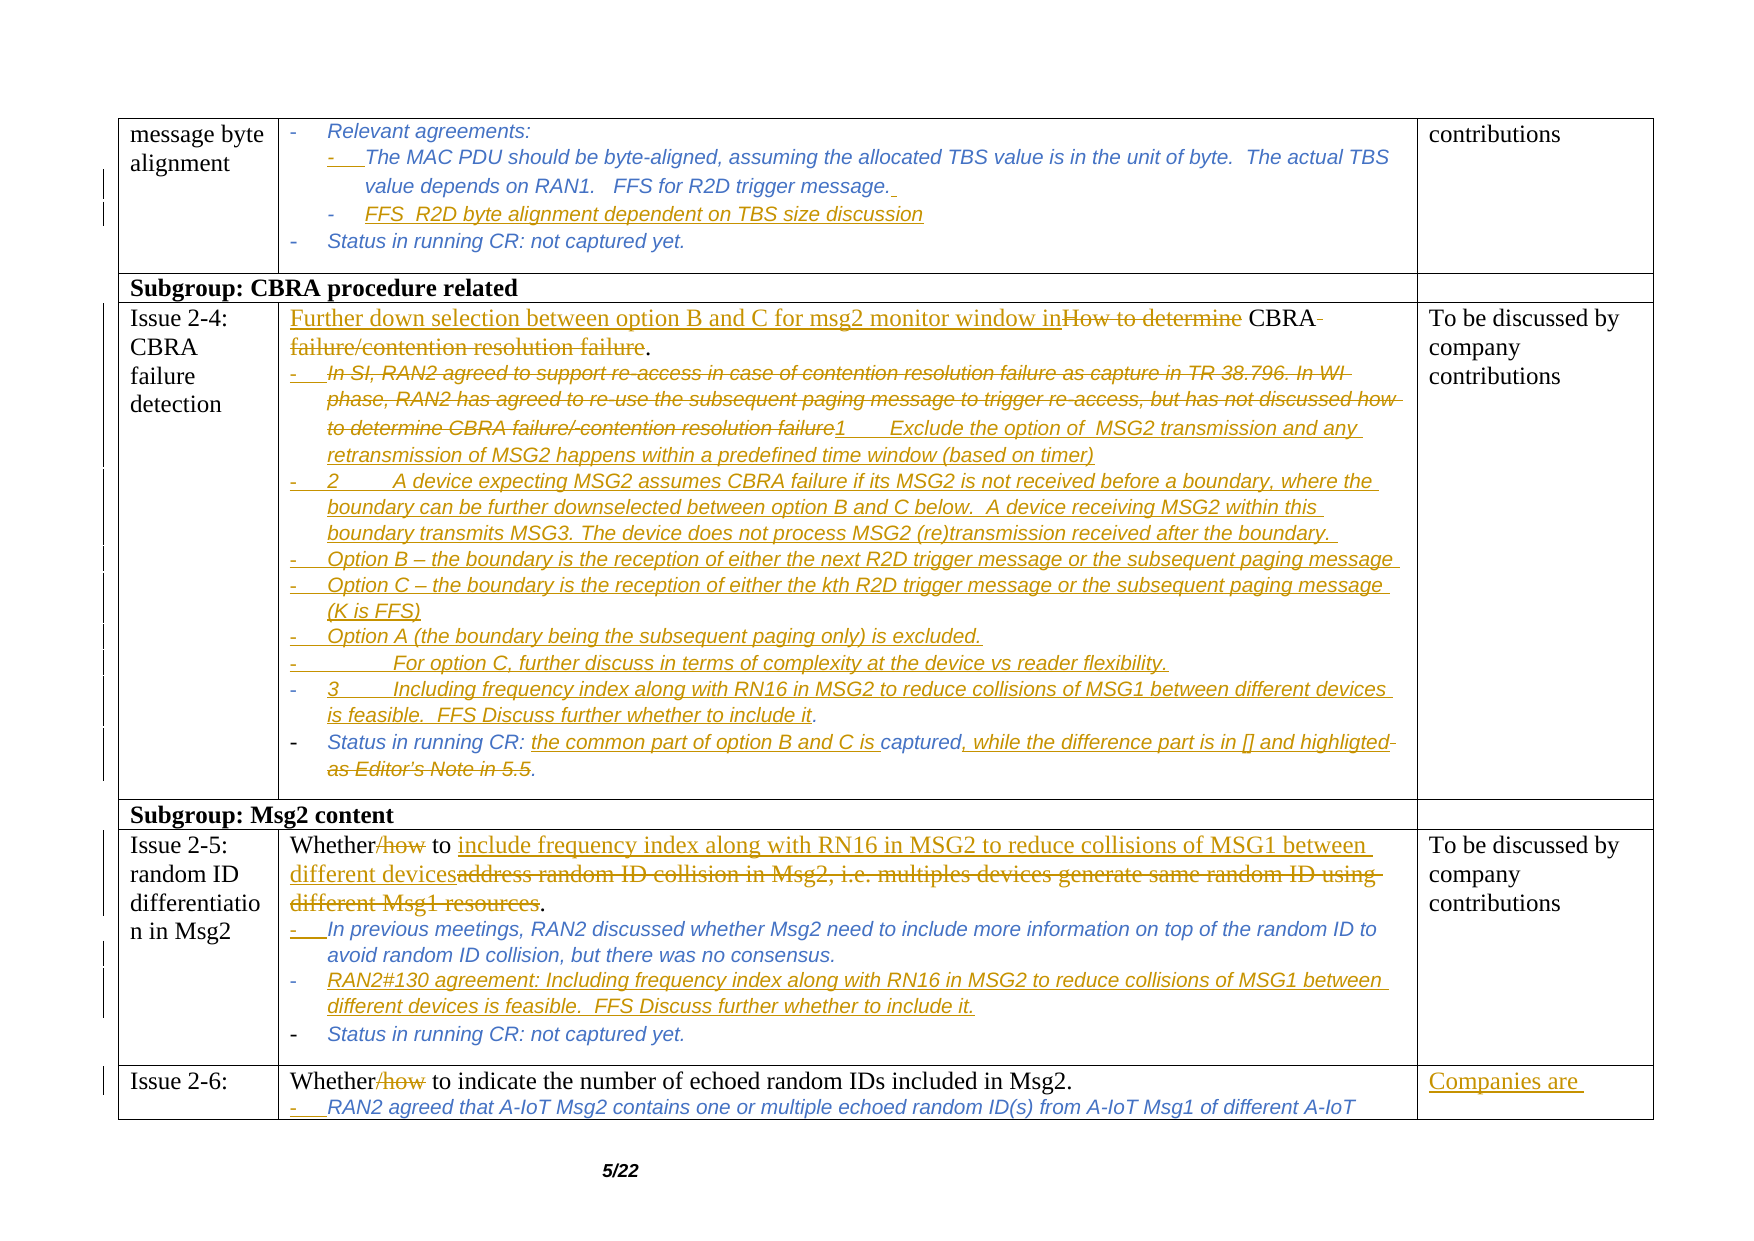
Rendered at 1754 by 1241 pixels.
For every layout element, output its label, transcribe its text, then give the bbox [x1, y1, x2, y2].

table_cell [119, 1066, 278, 1119]
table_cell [1418, 119, 1653, 272]
table_cell [1418, 1066, 1653, 1119]
table_cell [1418, 800, 1653, 829]
table_cell Whether to . In previous meetings, RAN2 discussed whether Msg2 need to include more information on top of the random ID to avoid random ID collision, but there was no consensus. Status in running CR: not captured yet. [279, 830, 1417, 1065]
table_cell To be discussed by company contributions [1418, 303, 1653, 799]
table_cell [1418, 274, 1653, 302]
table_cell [119, 119, 278, 272]
table_cell Subgroup: Msg2 content [119, 800, 1417, 829]
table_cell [279, 119, 1417, 272]
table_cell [279, 1066, 1417, 1119]
table_cell To be discussed by company contributions [1418, 830, 1653, 1065]
table_cell Issue 2-5: random ID differentiation in Msg2 [119, 830, 278, 1065]
table_cell Subgroup: CBRA procedure related [119, 274, 1417, 302]
table_cell Issue 2-4: CBRA failure detection [119, 303, 278, 799]
table_cell CBRA. . Status in running CR: captured. [279, 303, 1417, 799]
